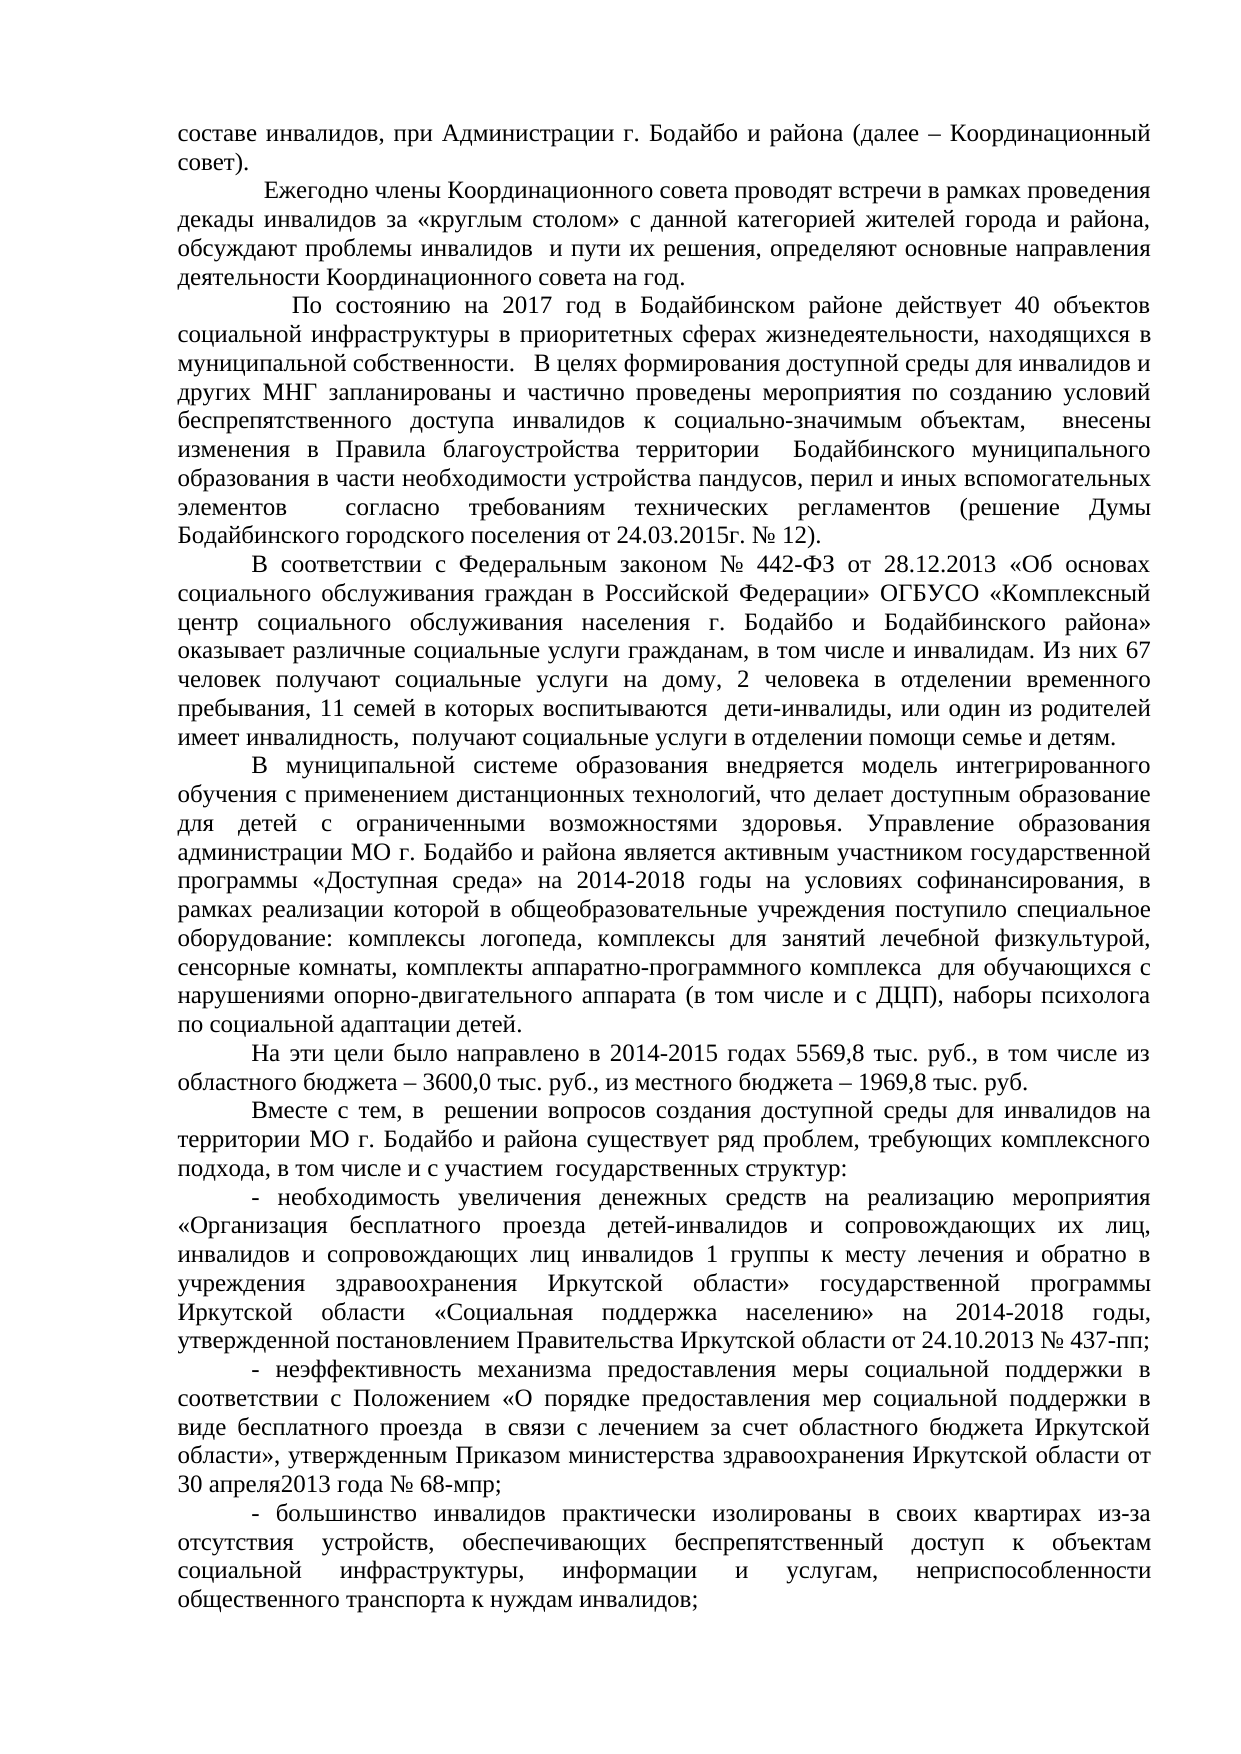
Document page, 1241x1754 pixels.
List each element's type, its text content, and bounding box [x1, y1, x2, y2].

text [177, 118, 1152, 176]
text В соответствии с Федеральным законом № 442-ФЗ от 28.12.2013 «Об основах социального обслуживания граждан в Российской Федерации» ОГБУСО «Комплексный центр социального обслуживания населения г. Бодайбо и Бодайбинского района» оказывает различные социальные услуги гражданам, в том числе и инвалидам. Из них 67 человек получают социальные услуги на дому, 2 человека в отделении временного пребывания, 11 семей в которых воспитываются дети-инвалиды, или один из родителей имеет инвалидность, получают социальные услуги в отделении помощи семье и детям. [177, 549, 1152, 751]
text На эти цели было направлено в 2014-2015 годах 5569,8 тыс. руб., в том числе из областного бюджета – 3600,0 тыс. руб., из местного бюджета – 1969,8 тыс. руб. [177, 1038, 1152, 1096]
text - неэффективность механизма предоставления меры социальной поддержки в соответствии с Положением «О порядке предоставления мер социальной поддержки в виде бесплатного проезда в связи с лечением за счет областного бюджета Иркутской области», утвержденным Приказом министерства здравоохранения Иркутской области от 30 апреля2013 года № 68-мпр; [177, 1354, 1152, 1498]
text - необходимость увеличения денежных средств на реализацию мероприятия «Организация бесплатного проезда детей-инвалидов и сопровождающих их лиц, инвалидов и сопровождающих лиц инвалидов 1 группы к месту лечения и обратно в учреждения здравоохранения Иркутской области» государственной программы Иркутской области «Социальная поддержка населению» на 2014-2018 годы, утвержденной постановлением Правительства Иркутской области от 24.10.2013 № 437-пп; [177, 1182, 1152, 1354]
text В муниципальной системе образования внедряется модель интегрированного обучения с применением дистанционных технологий, что делает доступным образование для детей с ограниченными возможностями здоровья. Управление образования администрации МО г. Бодайбо и района является активным участником государственной программы «Доступная среда» на 2014-2018 годы на условиях софинансирования, в рамках реализации которой в общеобразовательные учреждения поступило специальное оборудование: комплексы логопеда, комплексы для занятий лечебной физкультурой, сенсорные комнаты, комплекты аппаратно-программного комплекса для обучающихся с нарушениями опорно-двигательного аппарата (в том числе и с ДЦП), наборы психолога по социальной адаптации детей. [177, 751, 1152, 1038]
text По состоянию на 2017 год в Бодайбинском районе действует 40 объектов социальной инфраструктуры в приоритетных сферах жизнедеятельности, находящихся в муниципальной собственности. В целях формирования доступной среды для инвалидов и других МНГ запланированы и частично проведены мероприятия по созданию условий беспрепятственного доступа инвалидов к социально-значимым объектам, внесены изменения в Правила благоустройства территории Бодайбинского муниципального образования в части необходимости устройства пандусов, перил и иных вспомогательных элементов согласно требованиям технических регламентов (решение Думы Бодайбинского городского поселения от 24.03.2015г. № 12). [177, 291, 1152, 549]
text - большинство инвалидов практически изолированы в своих квартирах из-за отсутствия устройств, обеспечивающих беспрепятственный доступ к объектам социальной инфраструктуры, информации и услугам, неприспособленности общественного транспорта к нуждам инвалидов; [177, 1498, 1152, 1613]
text Ежегодно члены Координационного совета проводят встречи в рамках проведения декады инвалидов за «круглым столом» с данной категорией жителей города и района, обсуждают проблемы инвалидов и пути их решения, определяют основные направления деятельности Координационного совета на год. [177, 176, 1152, 291]
text Вместе с тем, в решении вопросов создания доступной среды для инвалидов на территории МО г. Бодайбо и района существует ряд проблем, требующих комплексного подхода, в том числе и с участием государственных структур: [177, 1096, 1152, 1182]
